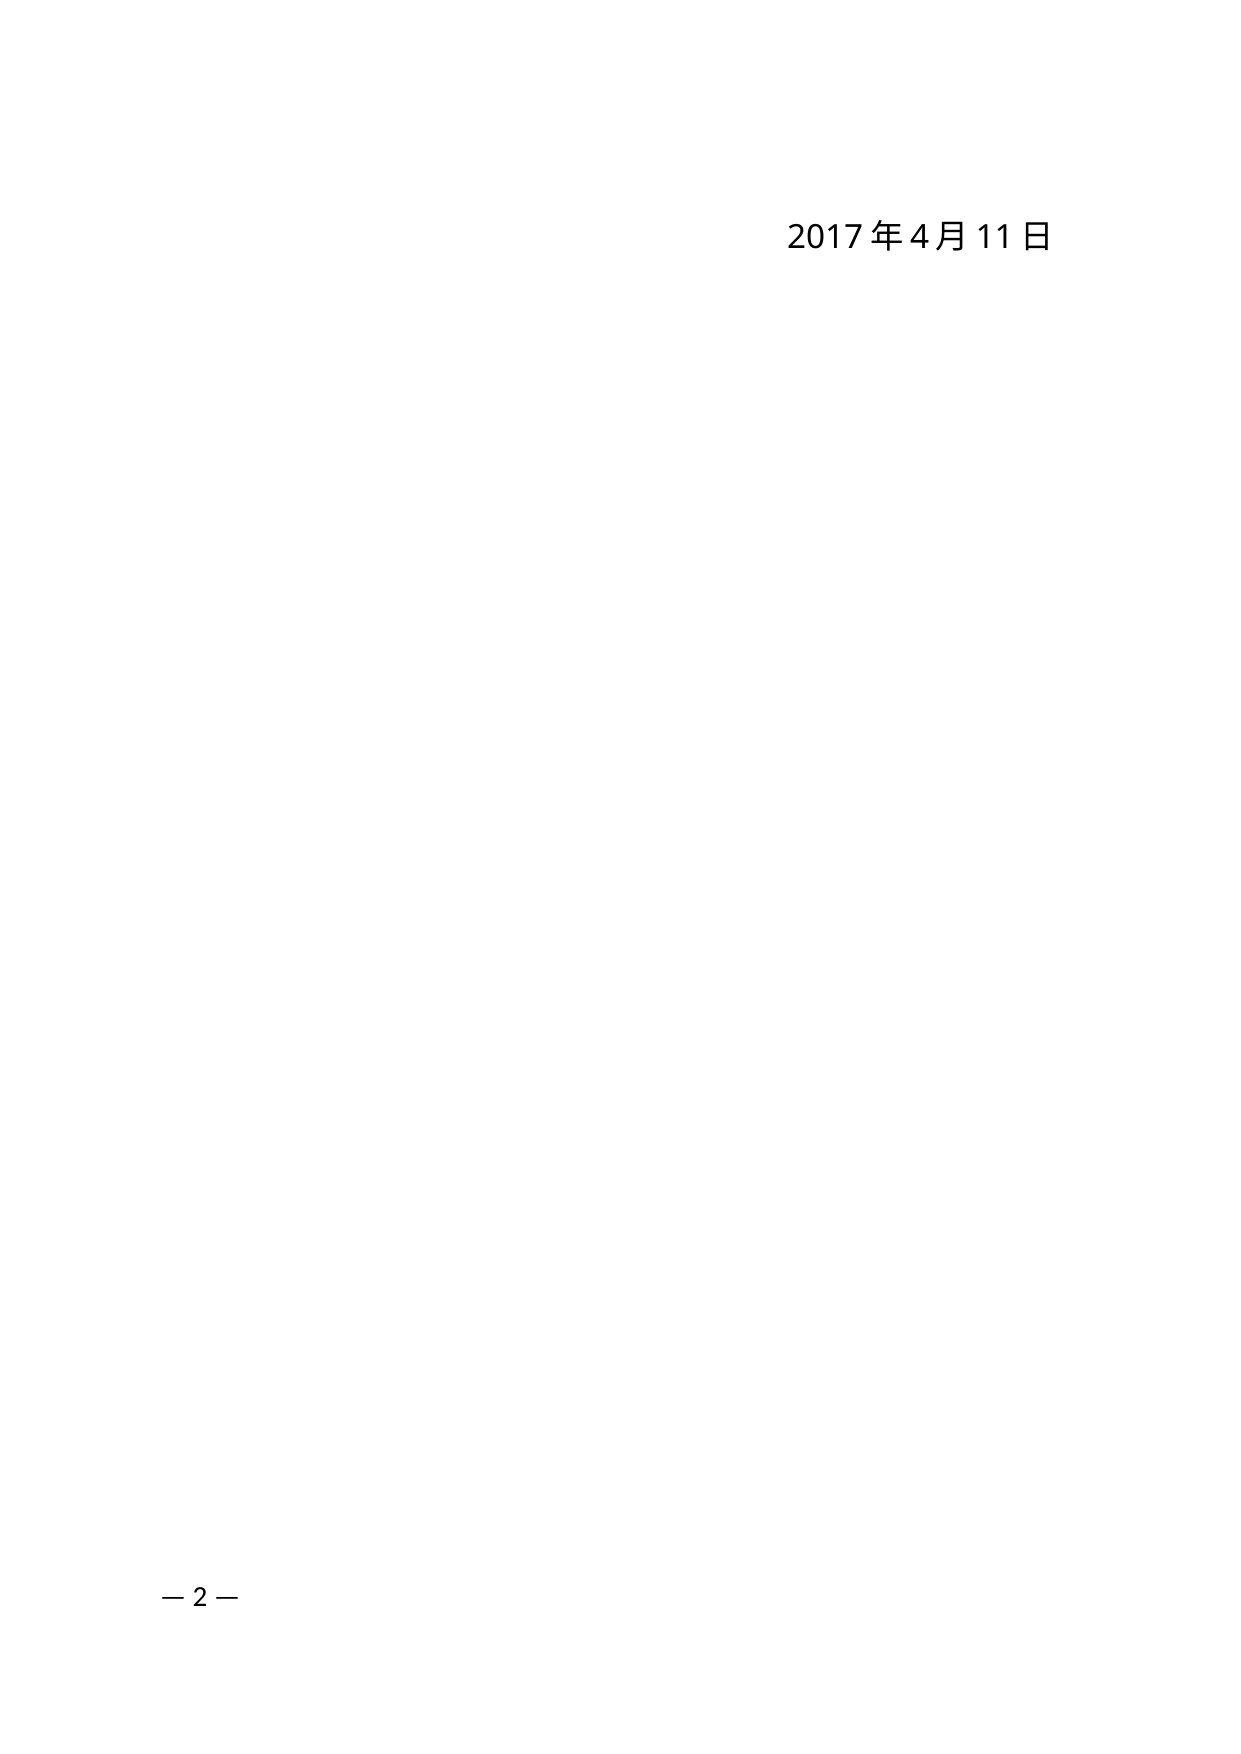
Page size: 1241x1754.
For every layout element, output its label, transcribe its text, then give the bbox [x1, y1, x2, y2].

text 2017年4月11日 [159, 202, 1081, 267]
